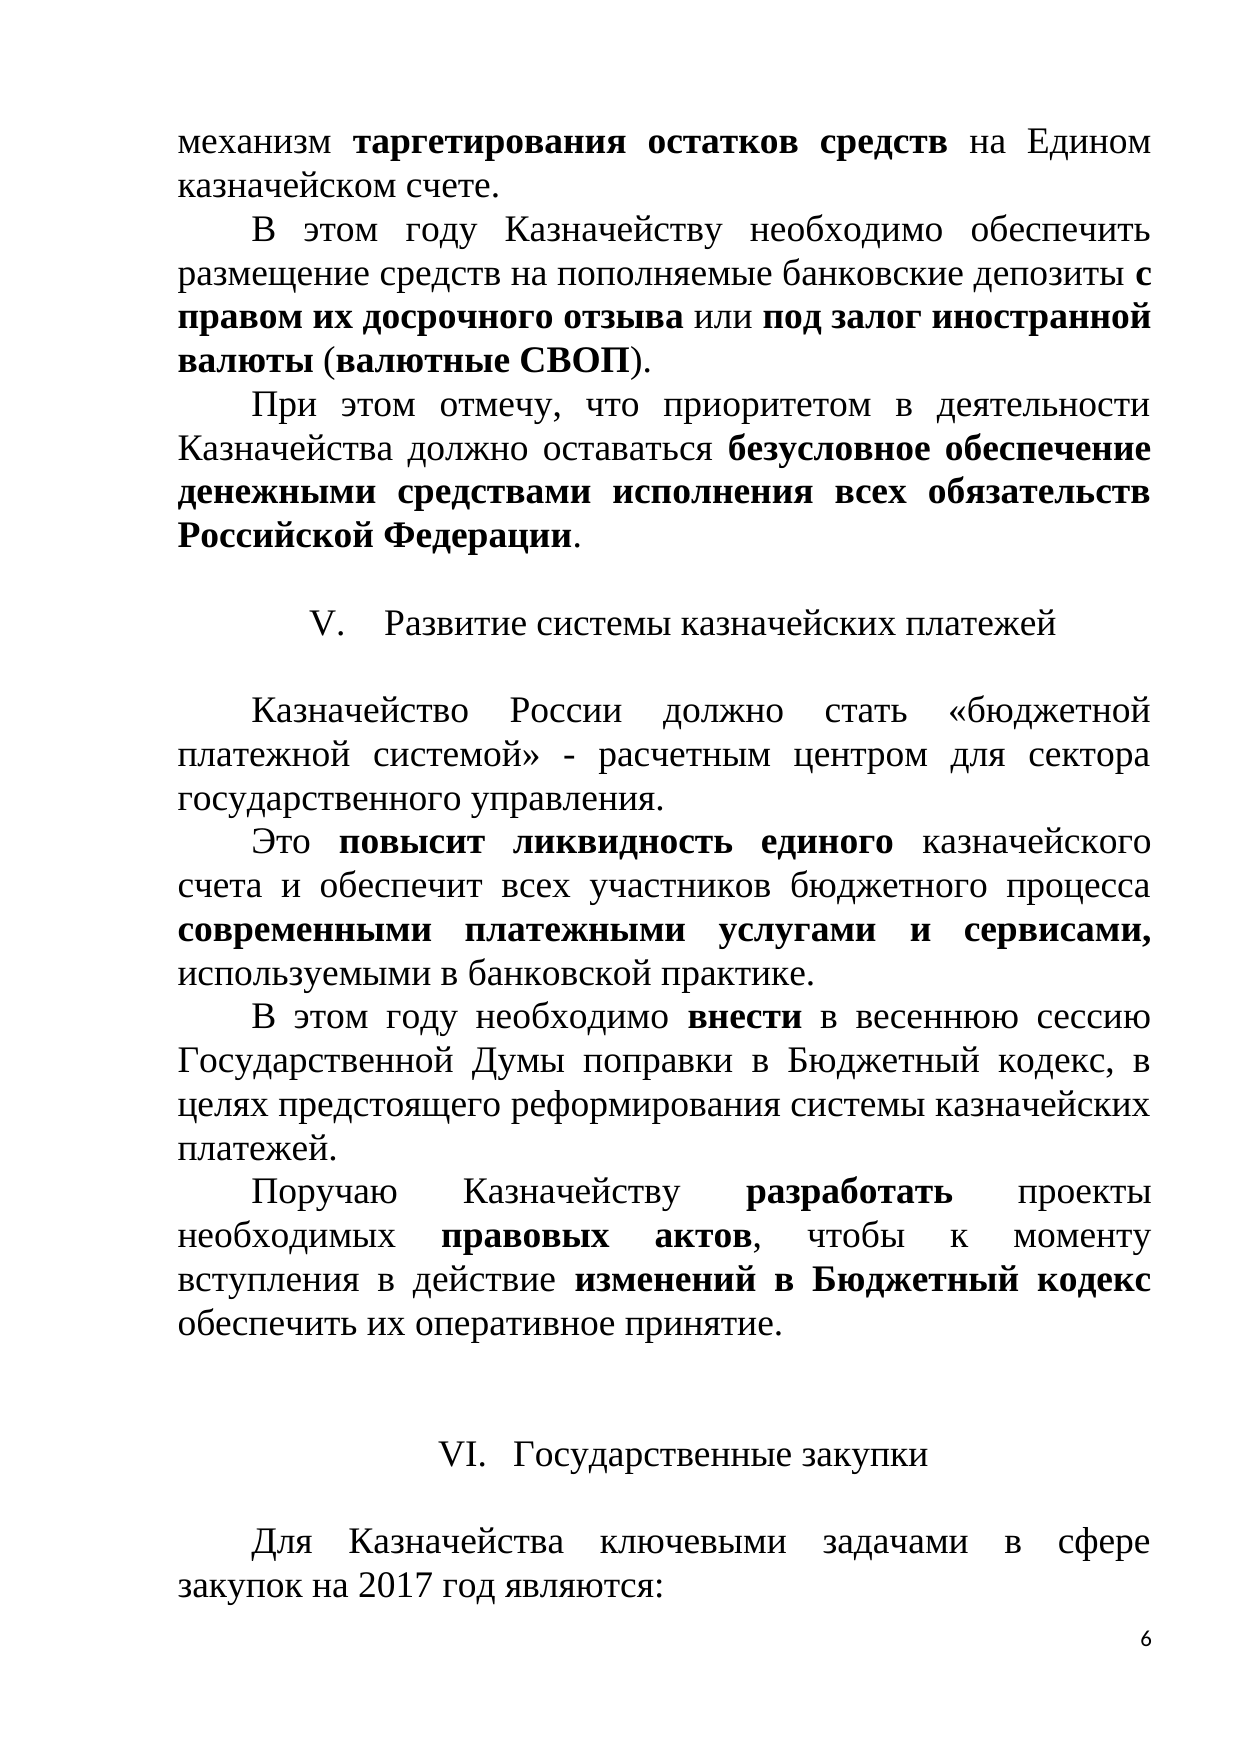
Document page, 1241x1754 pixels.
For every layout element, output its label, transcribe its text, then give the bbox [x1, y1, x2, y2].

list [177, 118, 1152, 206]
list Государственные закупки [215, 1431, 1152, 1474]
text Казначейство России должно стать «бюджетной платежной системой» - расчетным центром для сектора государственного управления. [177, 687, 1152, 818]
list В этом году Казначейству необходимо обеспечить размещение средств на пополняемые банковские депозиты с правом их досрочного отзыва или под залог иностранной валюты (валютные СВОП). [177, 206, 1152, 381]
text В этом году необходимо внести в весеннюю сессию Государственной Думы поправки в Бюджетный кодекс, в целях предстоящего реформирования системы казначейских платежей. [177, 993, 1152, 1168]
list Для Казначейства ключевыми задачами в сфере закупок на 2017 год являются: [177, 1518, 1152, 1606]
list Поручаю Казначейству разработать проекты необходимых правовых актов, чтобы к моменту вступления в действие изменений в Бюджетный кодекс обеспечить их оперативное принятие. [177, 1168, 1152, 1343]
list Развитие системы казначейских платежей [215, 599, 1152, 643]
list При этом отмечу, что приоритетом в деятельности Казначейства должно оставаться безусловное обеспечение денежными средствами исполнения всех обязательств Российской Федерации. [177, 381, 1152, 556]
list Это повысит ликвидность единого казначейского счета и обеспечит всех участников бюджетного процесса современными платежными услугами и сервисами, используемыми в банковской практике. [177, 818, 1152, 993]
